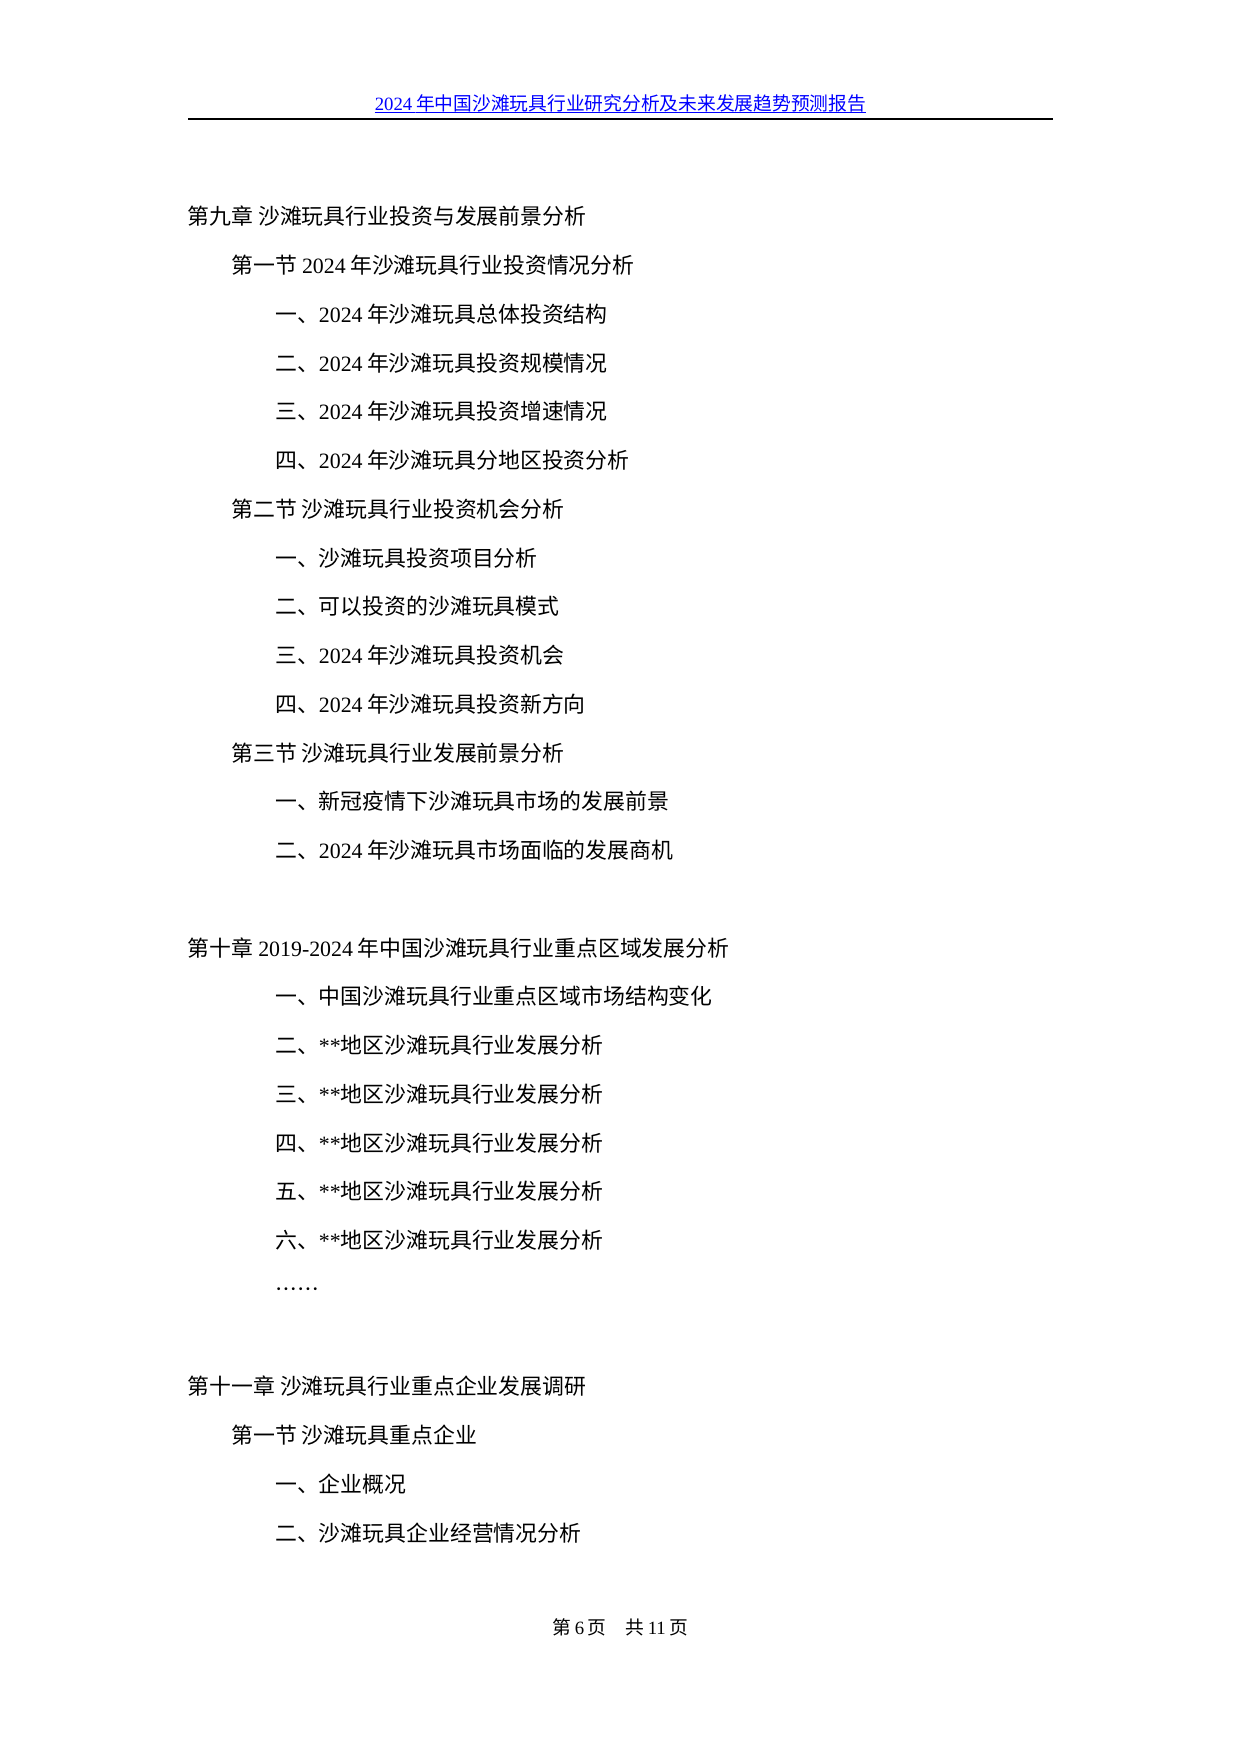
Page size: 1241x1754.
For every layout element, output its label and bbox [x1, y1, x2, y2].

text [187, 150, 1053, 1548]
